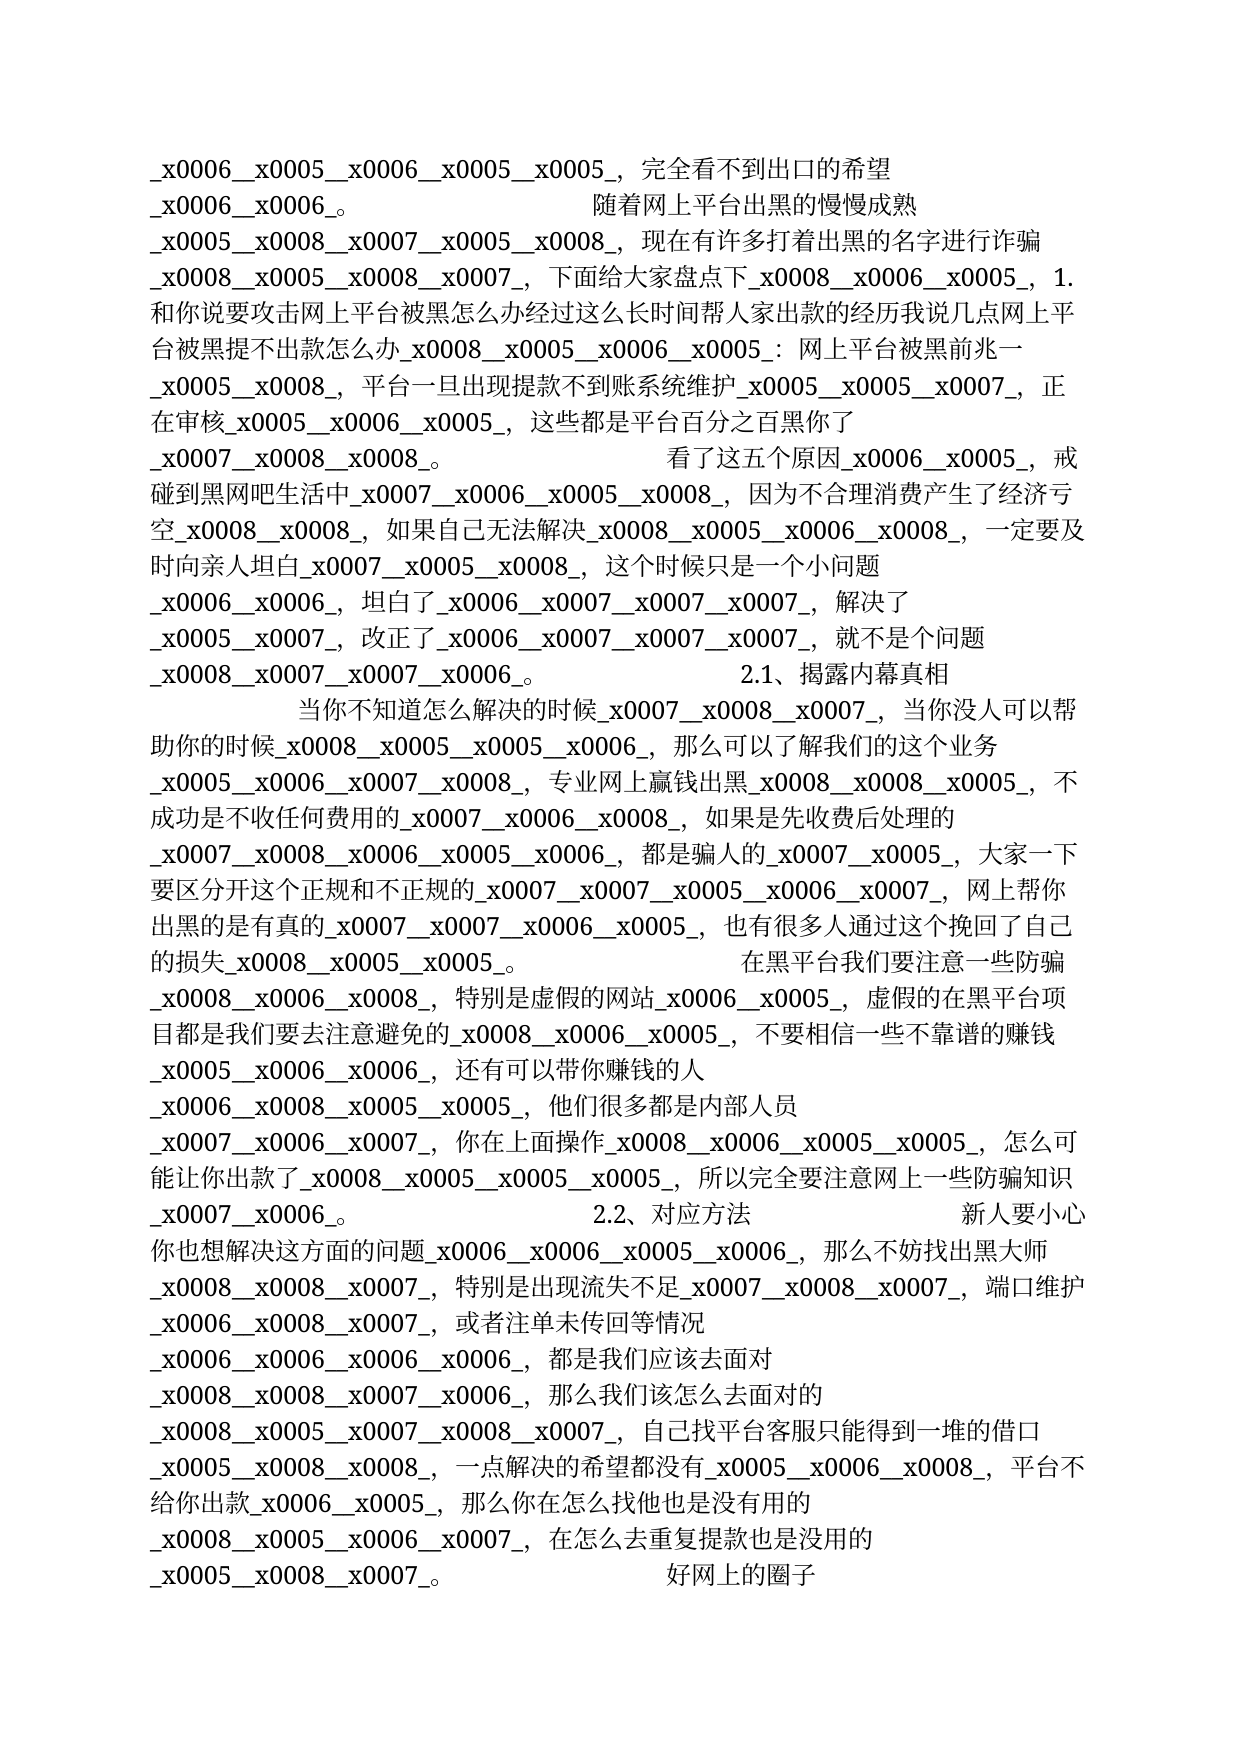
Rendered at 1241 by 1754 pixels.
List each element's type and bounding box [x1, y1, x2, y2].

text [150, 150, 1090, 1592]
